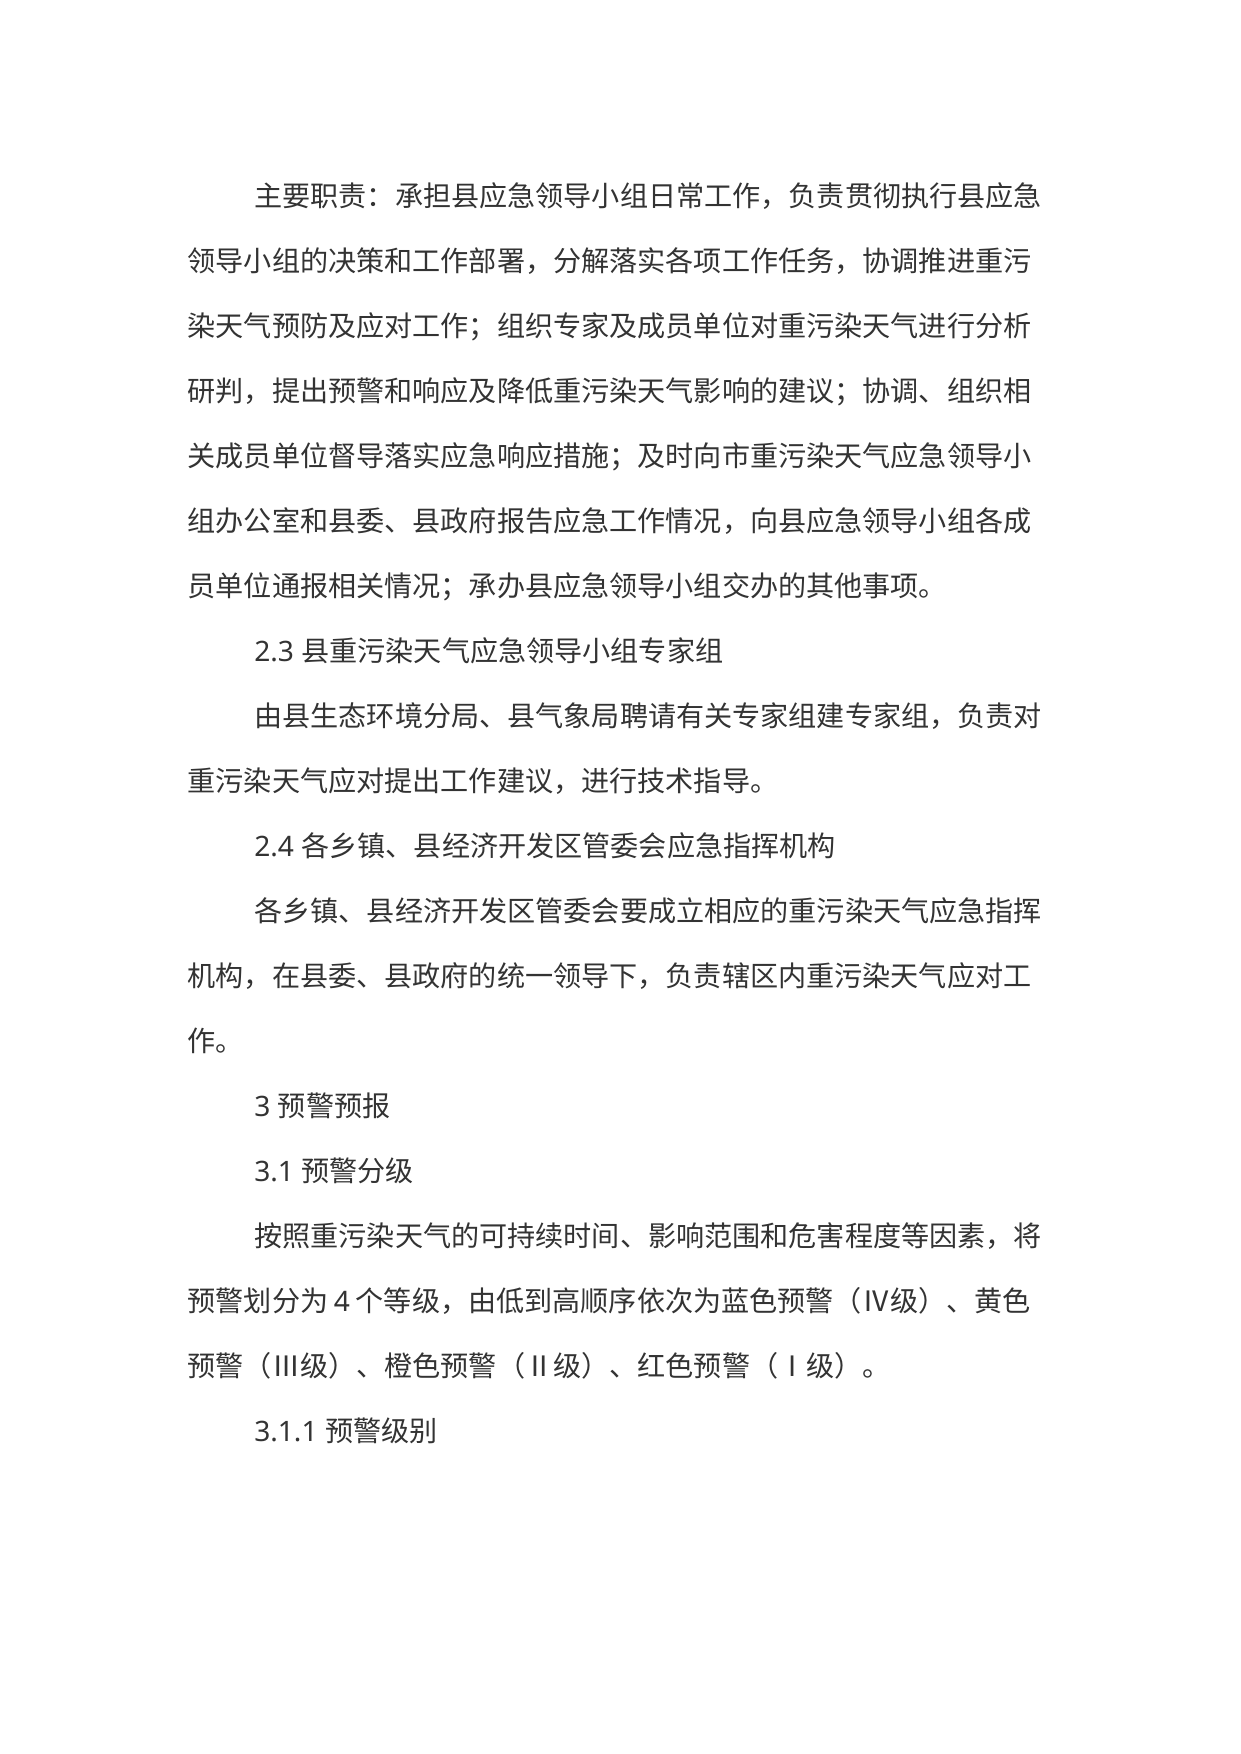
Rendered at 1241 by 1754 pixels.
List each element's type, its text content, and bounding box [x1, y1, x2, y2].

text 3.1 预警分级 [187, 1137, 1053, 1202]
text 按照重污染天气的可持续时间、影响范围和危害程度等因素，将预警划分为4个等级，由低到高顺序依次为蓝色预警（Ⅳ级）、黄色预警（Ⅲ级）、橙色预警（Ⅱ级）、红色预警（Ⅰ级）。 [187, 1202, 1053, 1397]
text 3.1.1 预警级别 [187, 1397, 1053, 1462]
text 各乡镇、县经济开发区管委会要成立相应的重污染天气应急指挥机构，在县委、县政府的统一领导下，负责辖区内重污染天气应对工作。 [187, 877, 1053, 1072]
text 2.4 各乡镇、县经济开发区管委会应急指挥机构 [187, 812, 1053, 877]
text 2.3 县重污染天气应急领导小组专家组 [187, 617, 1053, 682]
text 由县生态环境分局、县气象局聘请有关专家组建专家组，负责对重污染天气应对提出工作建议，进行技术指导。 [187, 682, 1053, 812]
text 主要职责：承担县应急领导小组日常工作，负责贯彻执行县应急领导小组的决策和工作部署，分解落实各项工作任务，协调推进重污染天气预防及应对工作；组织专家及成员单位对重污染天气进行分析研判，提出预警和响应及降低重污染天气影响的建议；协调、组织相关成员单位督导落实应急响应措施；及时向市重污染天气应急领导小组办公室和县委、县政府报告应急工作情况，向县应急领导小组各成员单位通报相关情况；承办县应急领导小组交办的其他事项。 [187, 162, 1053, 617]
text 3 预警预报 [187, 1072, 1053, 1137]
